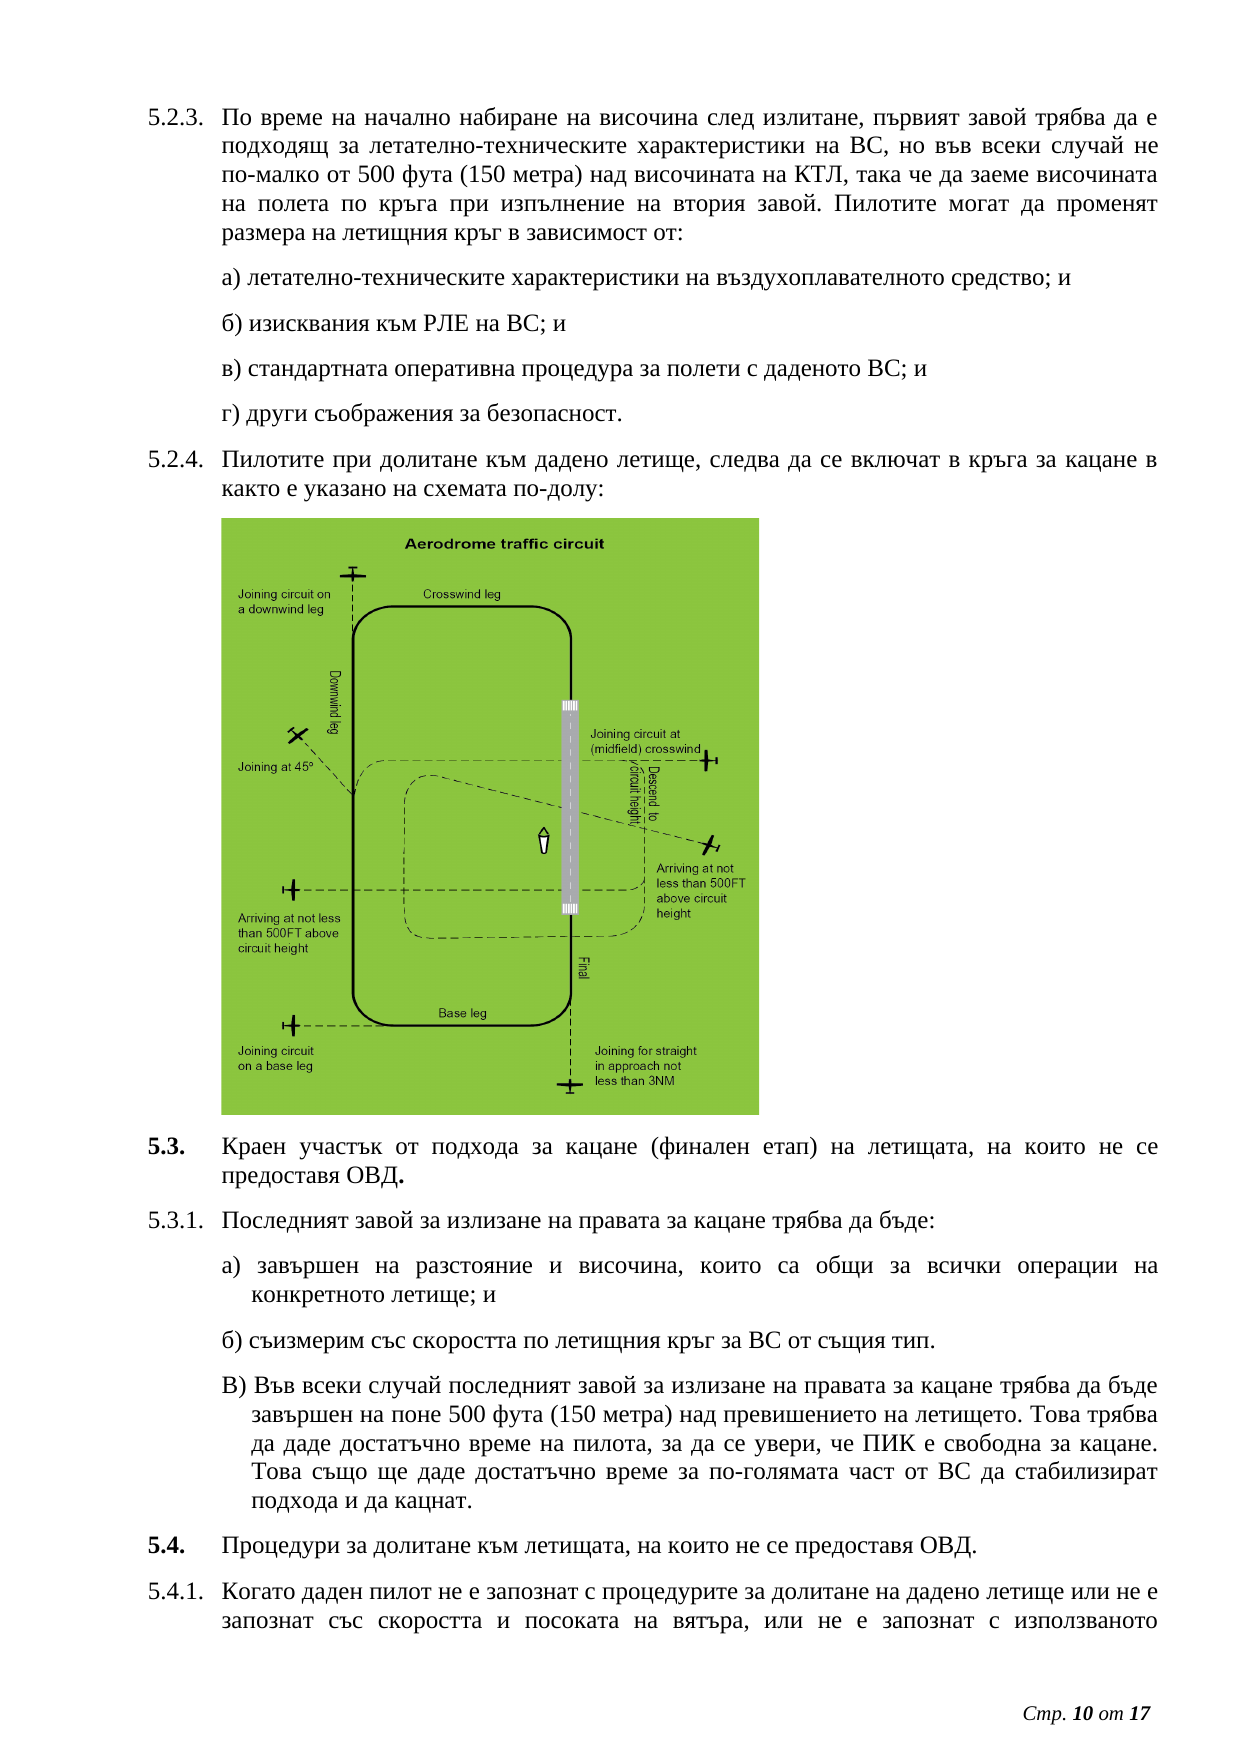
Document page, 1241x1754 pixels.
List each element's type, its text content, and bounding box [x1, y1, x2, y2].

list Краен участък от подхода за кацане (финален етап) на летищата, на които не се предоставя ОВД. [148, 1131, 1159, 1188]
list По време на начално набиране на височина след излитане, първият завой трябва да е подходящ за летателно-техническите характеристики на ВС, но във всеки случай не по-малко от 500 фута (150 метра) над височината на КТЛ, така че да заеме височината на полета по кръга при изпълнение на втория завой. Пилотите могат да променят размера на летищния кръг в зависимост от: [148, 102, 1159, 246]
text а) летателно-техническите характеристики на въздухоплавателното средство; и [148, 262, 1152, 291]
text в) стандартната оперативна процедура за полети с даденото ВС; и [148, 353, 1152, 382]
text В) Във всеки случай последният завой за излизане на правата за кацане трябва да бъде завършен на поне 500 фута (150 метра) над превишението на летището. Това трябва да даде достатъчно време на пилота, за да се увери, че ПИК е свободна за кацане. Това също ще даде достатъчно време за по-голямата част от ВС да стабилизират подхода и да кацнат. [221, 1370, 1159, 1514]
picture [221, 518, 760, 1115]
list Процедури за долитане към летищата, на които не се предоставя ОВД. [148, 1531, 1159, 1559]
list Пилотите при долитане към дадено летище, следва да се включат в кръга за кацане в както е указано на схемата по-долу: [148, 444, 1159, 501]
list Последният завой за излизане на правата за кацане трябва да бъде: [148, 1205, 1159, 1234]
text б) изисквания към РЛЕ на ВС; и [148, 308, 1152, 336]
text а) завършен на разстояние и височина, които са общи за всички операции на конкретното летище; и [221, 1251, 1159, 1308]
text б) съизмерим със скоростта по летищния кръг за ВС от същия тип. [221, 1325, 1159, 1353]
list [148, 1576, 1159, 1633]
text г) други съображения за безопасност. [148, 398, 1152, 427]
